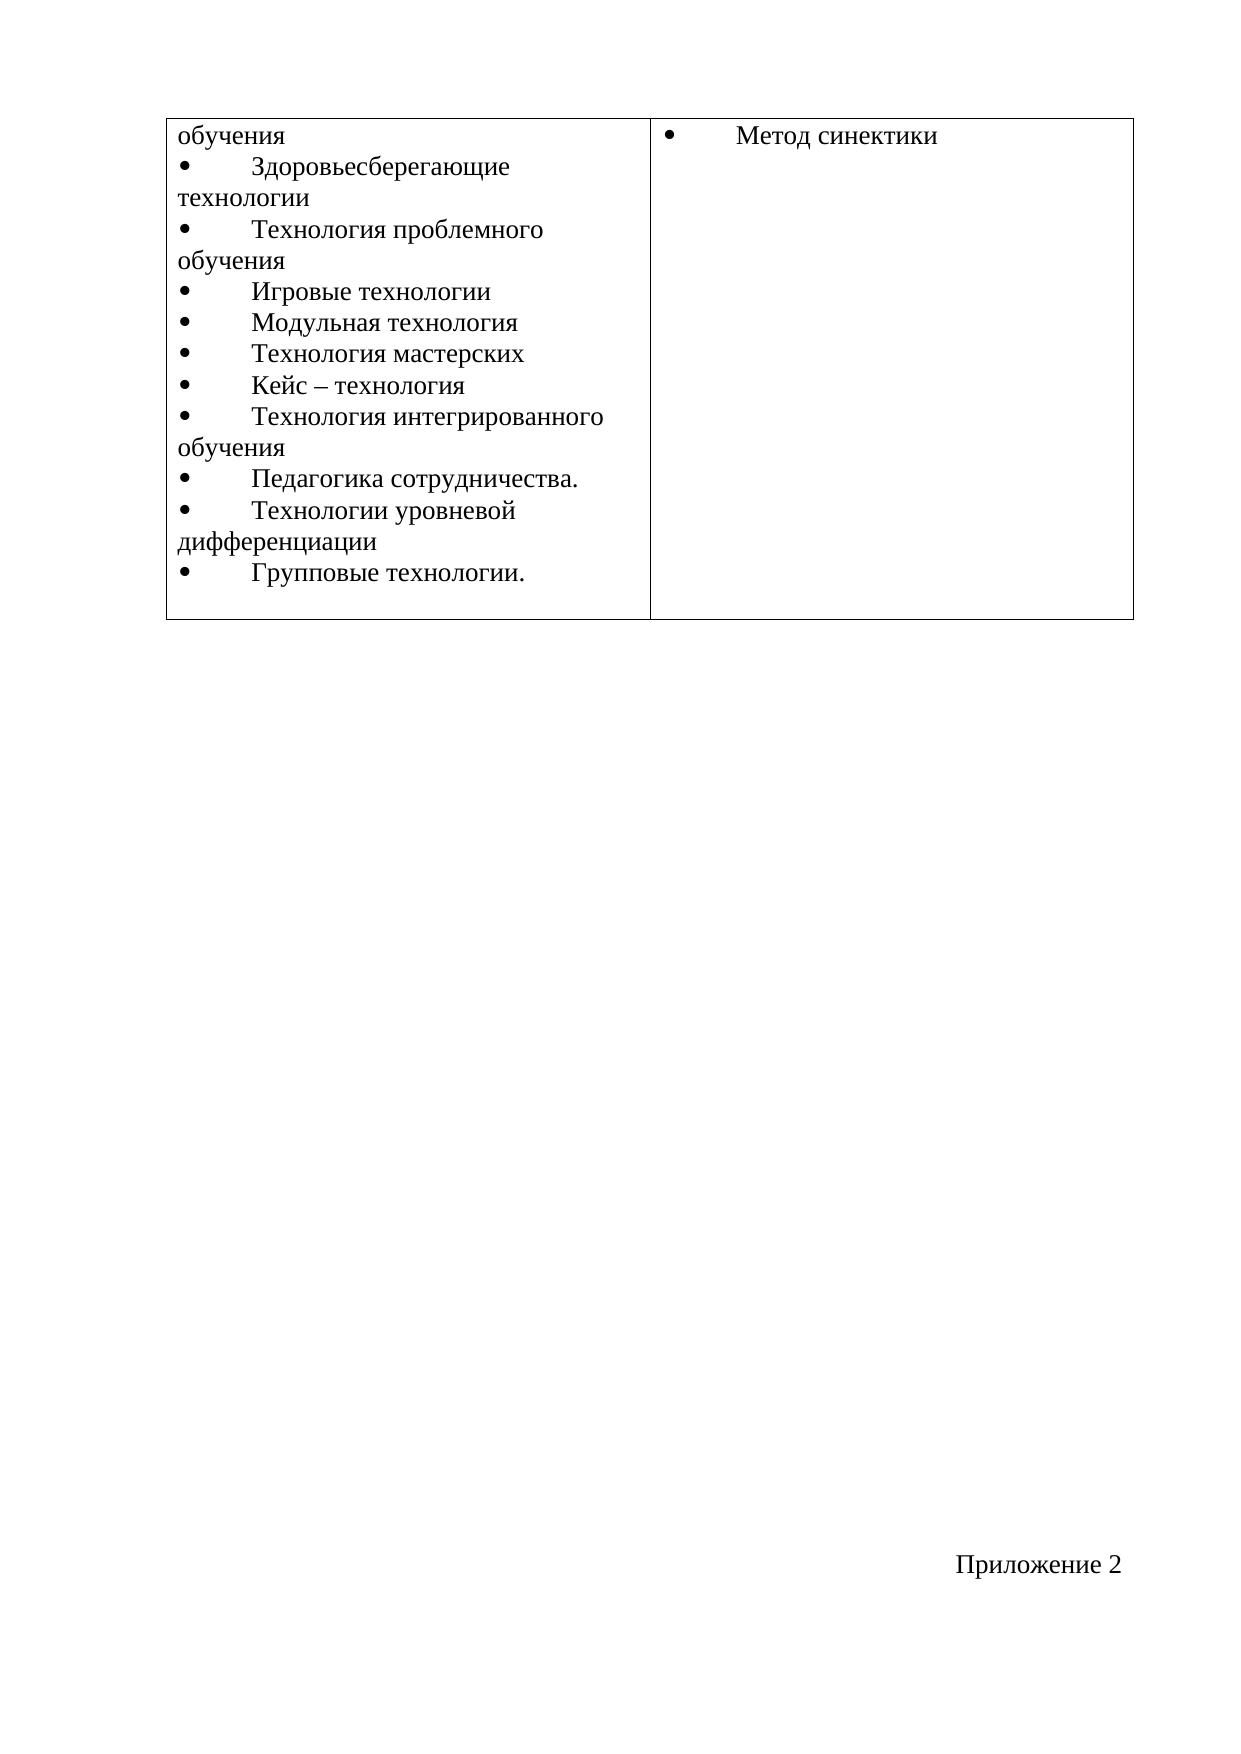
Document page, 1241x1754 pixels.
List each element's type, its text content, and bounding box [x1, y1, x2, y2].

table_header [167, 119, 650, 618]
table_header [651, 119, 1133, 618]
text Приложение 2 [310, 1548, 1122, 1580]
